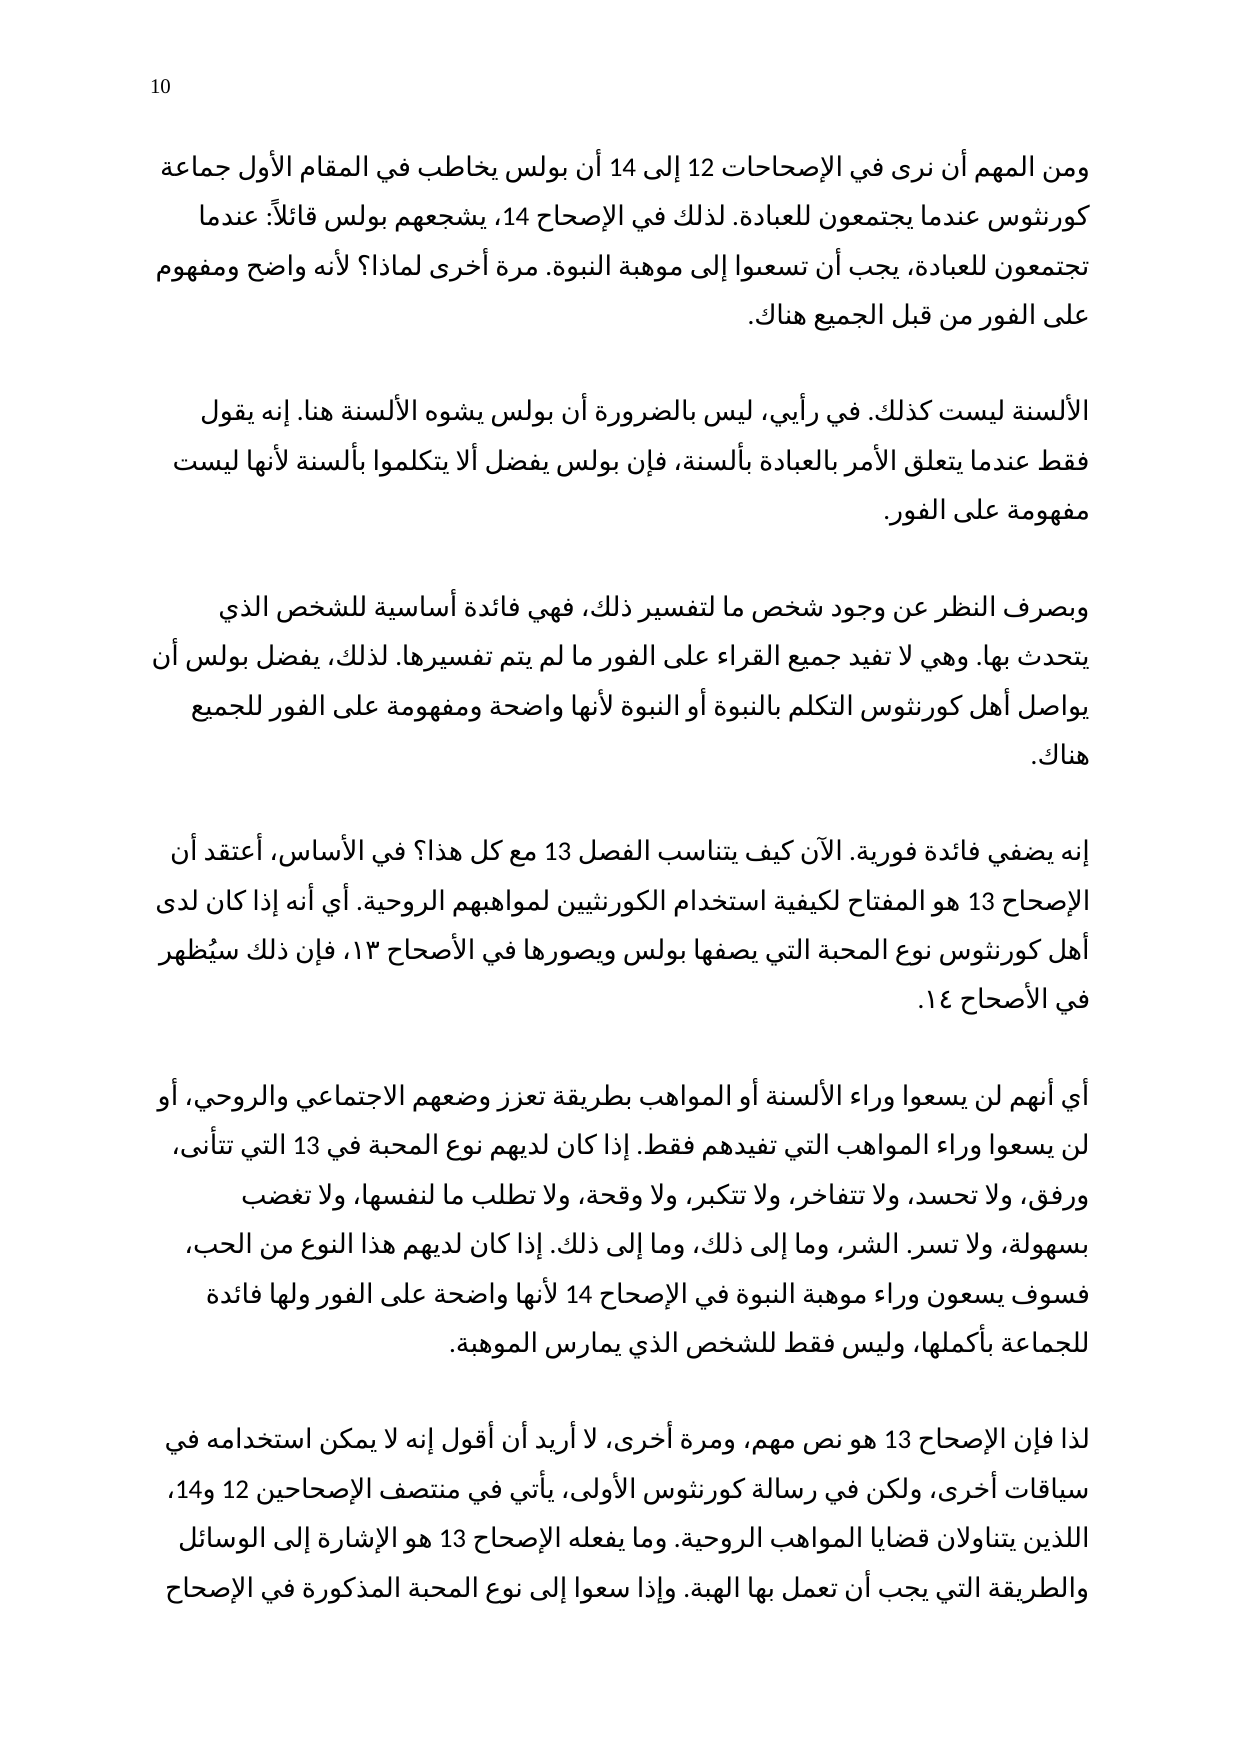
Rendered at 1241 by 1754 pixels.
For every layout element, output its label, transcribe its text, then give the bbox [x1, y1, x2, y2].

text ومن المهم أن نرى في الإصحاحات 12 إلى 14 أن بولس يخاطب في المقام الأول جماعة كورنثوس عندما يجتمعون للعبادة. لذلك في الإصحاح 14، يشجعهم بولس قائلاً: عندما تجتمعون للعبادة، يجب أن تسعىوا إلى موهبة النبوة. مرة أخرى لماذا؟ لأنه واضح ومفهوم على الفور من قبل الجميع هناك. [150, 150, 1090, 331]
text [150, 1422, 1090, 1604]
text وبصرف النظر عن وجود شخص ما لتفسير ذلك، فهي فائدة أساسية للشخص الذي يتحدث بها. وهي لا تفيد جميع القراء على الفور ما لم يتم تفسيرها. لذلك، يفضل بولس أن يواصل أهل كورنثوس التكلم بالنبوة أو النبوة لأنها واضحة ومفهومة على الفور للجميع هناك. [150, 590, 1090, 771]
text إنه يضفي فائدة فورية. الآن كيف يتناسب الفصل 13 مع كل هذا؟ في الأساس، أعتقد أن الإصحاح 13 هو المفتاح لكيفية استخدام الكورنثيين لمواهبهم الروحية. أي أنه إذا كان لدى أهل كورنثوس نوع المحبة التي يصفها بولس ويصورها في الأصحاح ١٣، فإن ذلك سيُظهر في الأصحاح ١٤. [150, 834, 1090, 1016]
text الألسنة ليست كذلك. في رأيي، ليس بالضرورة أن بولس يشوه الألسنة هنا. إنه يقول فقط عندما يتعلق الأمر بالعبادة بألسنة، فإن بولس يفضل ألا يتكلموا بألسنة لأنها ليست مفهومة على الفور. [150, 394, 1090, 527]
text أي أنهم لن يسعوا وراء الألسنة أو المواهب بطريقة تعزز وضعهم الاجتماعي والروحي، أو لن يسعوا وراء المواهب التي تفيدهم فقط. إذا كان لديهم نوع المحبة في 13 التي تتأنى، ورفق، ولا تحسد، ولا تتفاخر، ولا تتكبر، ولا وقحة، ولا تطلب ما لنفسها، ولا تغضب بسهولة، ولا تسر. الشر، وما إلى ذلك، وما إلى ذلك. إذا كان لديهم هذا النوع من الحب، فسوف يسعون وراء موهبة النبوة في الإصحاح 14 لأنها واضحة على الفور ولها فائدة للجماعة بأكملها، وليس فقط للشخص الذي يمارس الموهبة. [150, 1079, 1090, 1359]
